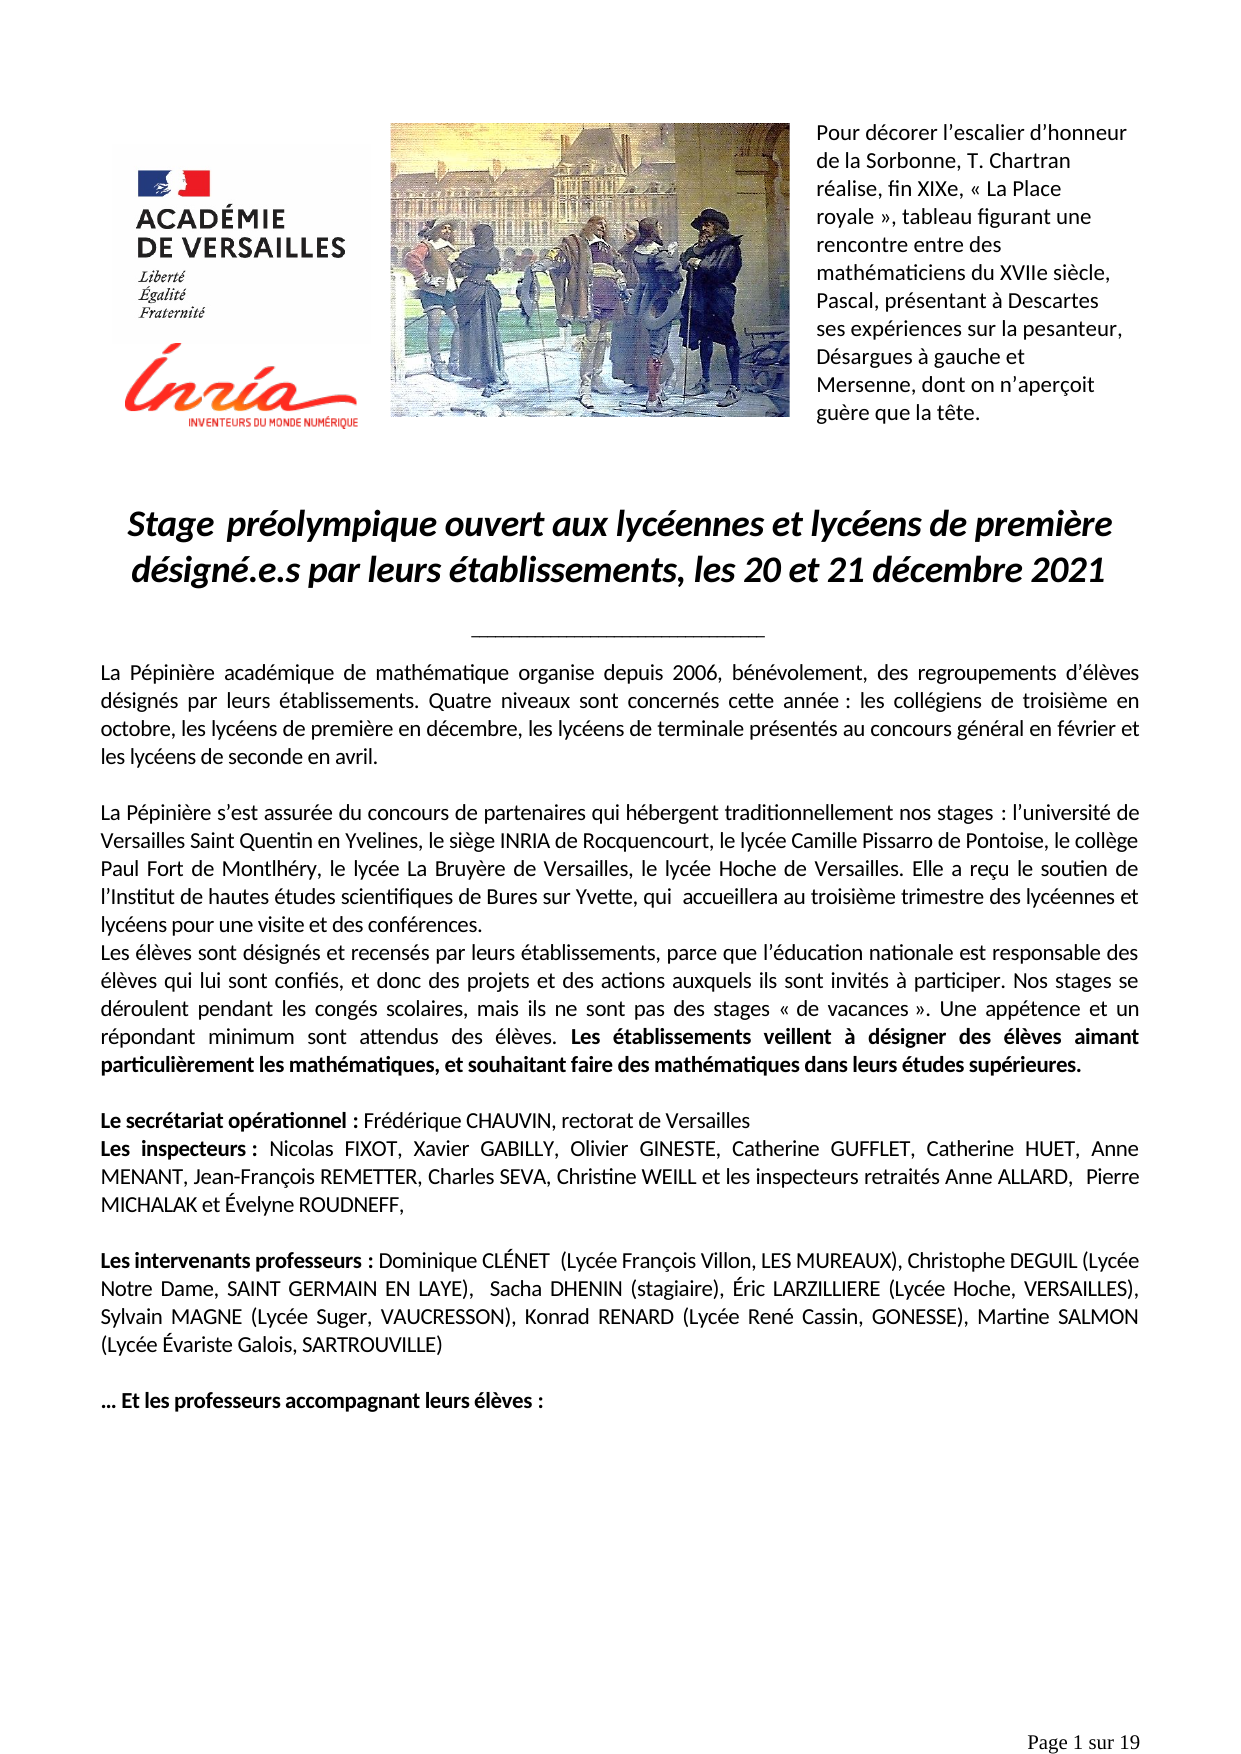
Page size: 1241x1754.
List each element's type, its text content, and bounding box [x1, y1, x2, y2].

text Stage préolympique ouvert aux lycéennes et lycéens de première [100, 500, 1140, 546]
picture [390, 123, 790, 417]
text Les intervenants professeurs : Dominique CLÉNET (Lycée François Villon, LES MUREAUX), Christophe DEGUIL (Lycée Notre Dame, SAINT GERMAIN EN LAYE), Sacha DHENIN (stagiaire), Éric LARZILLIERE (Lycée Hoche, VERSAILLES), Sylvain MAGNE (Lycée Suger, VAUCRESSON), Konrad RENARD (Lycée René Cassin, GONESSE), Martine SALMON (Lycée Évariste Galois, SARTROUVILLE) [100, 1246, 1140, 1358]
text La Pépinière académique de mathématique organise depuis 2006, bénévolement, des regroupements d’élèves désignés par leurs établissements. Quatre niveaux sont concernés cette année : les collégiens de troisième en octobre, les lycéens de première en décembre, les lycéens de terminale présentés au concours général en février et les lycéens de seconde en avril. [100, 658, 1140, 770]
text _____________________________________ [100, 619, 1140, 639]
text désigné.e.s par leurs établissements, les 20 et 21 décembre 2021 [100, 546, 1140, 592]
text … Et les professeurs accompagnant leurs élèves : [100, 1386, 1140, 1414]
table_header [382, 118, 805, 454]
text Le secrétariat opérationnel : Frédérique CHAUVIN, rectorat de Versailles [100, 1106, 1140, 1134]
table_header Pour décorer l’escalier d’honneur de la Sorbonne, T. Chartran réalise, fin XIXe, « La Place royale », tableau figurant une rencontre entre des mathématiciens du XVIIe siècle, Pascal, présentant à Descartes ses expériences sur la pesanteur, Désargues à gauche et Mersenne, dont on n’aperçoit guère que la tête. [805, 118, 1140, 454]
table_header [100, 118, 382, 454]
picture [112, 144, 371, 429]
text Les inspecteurs : Nicolas FIXOT, Xavier GABILLY, Olivier GINESTE, Catherine GUFFLET, Catherine HUET, Anne MENANT, Jean-François REMETTER, Charles SEVA, Christine WEILL et les inspecteurs retraités Anne ALLARD, Pierre MICHALAK et Évelyne ROUDNEFF, [100, 1134, 1140, 1218]
text Les élèves sont désignés et recensés par leurs établissements, parce que l’éducation nationale est responsable des élèves qui lui sont confiés, et donc des projets et des actions auxquels ils sont invités à participer. Nos stages se déroulent pendant les congés scolaires, mais ils ne sont pas des stages « de vacances ». Une appétence et un répondant minimum sont attendus des élèves. Les établissements veillent à désigner des élèves aimant particulièrement les mathématiques, et souhaitant faire des mathématiques dans leurs études supérieures. [100, 938, 1140, 1078]
text La Pépinière s’est assurée du concours de partenaires qui hébergent traditionnellement nos stages : l’université de Versailles Saint Quentin en Yvelines, le siège INRIA de Rocquencourt, le lycée Camille Pissarro de Pontoise, le collège Paul Fort de Montlhéry, le lycée La Bruyère de Versailles, le lycée Hoche de Versailles. Elle a reçu le soutien de l’Institut de hautes études scientifiques de Bures sur Yvette, qui accueillera au troisième trimestre des lycéennes et lycéens pour une visite et des conférences. [100, 798, 1140, 938]
